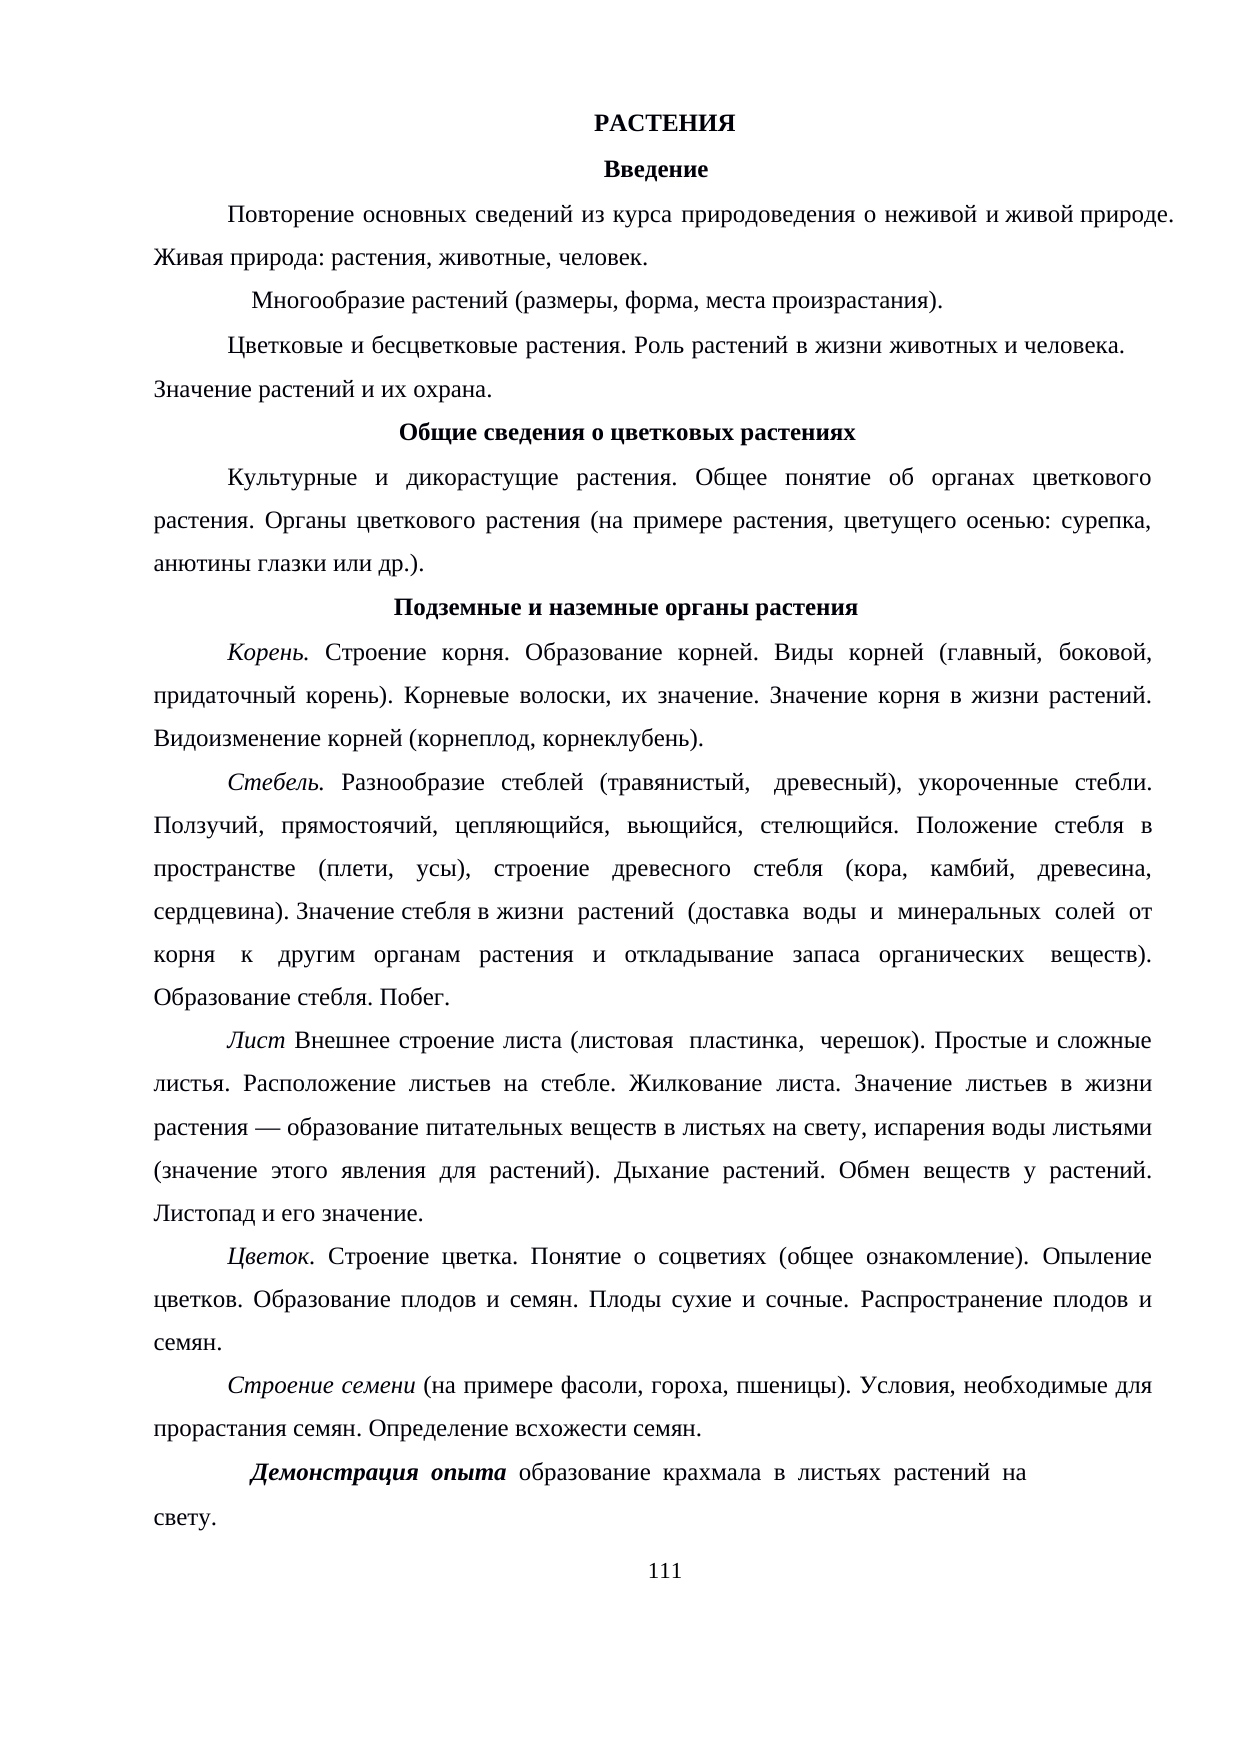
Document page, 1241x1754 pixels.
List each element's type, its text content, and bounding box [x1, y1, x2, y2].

text Повторение основных сведений из курса природоведения о неживой и живой природе. Живая природа: растения, животные, человек. [153, 199, 1223, 271]
text Подземные и наземные органы растения [394, 592, 1223, 621]
text Строение семени (на примере фасоли, гороха, пшеницы). Условия, необходимые для прорастания семян. Определение всхожести семян. [153, 1370, 1152, 1442]
text свету. [153, 1502, 1223, 1531]
text Введение [603, 154, 1223, 182]
text Стебель. Разнообразие стеблей (травянистый, древесный), укороченные стебли. Ползучий, прямостоячий, цепляющийся, вьющийся, стелющийся. Положение стебля в пространстве (плети, усы), строение древесного стебля (кора, камбий, древесина, сердцевина). Значение стебля в жизни растений (доставка воды и минеральных солей от корня к другим органам растения и откладывание запаса органических веществ). Образование стебля. Побег. [153, 767, 1152, 1011]
text Многообразие растений (размеры, форма, места произрастания). [251, 285, 1223, 314]
text Общие сведения о цветковых растениях [398, 417, 1223, 446]
text Корень. Строение корня. Образование корней. Виды корней (главный, боковой, придаточный корень). Корневые волоски, их значение. Значение корня в жизни растений. Видоизменение корней (корнеплод, корнеклубень). [153, 637, 1152, 752]
text Культурные и дикорастущие растения. Общее понятие об органах цветкового растения. Органы цветкового растения (на примере растения, цветущего осенью: сурепка, анютины глазки или др.). [153, 462, 1152, 577]
text РАСТЕНИЯ [176, 108, 1153, 137]
text Цветковые и бесцветковые растения. Роль растений в жизни животных и человека. Значение растений и их охрана. [153, 331, 1152, 402]
text Демонстрация опыта образование крахмала в листьях растений на [251, 1457, 1223, 1485]
text Лист Внешнее строение листа (листовая пластинка, черешок). Простые и сложные листья. Расположение листьев на стебле. Жилкование листа. Значение листьев в жизни растения — образование питательных веществ в листьях на свету, испарения воды листьями (значение этого явления для растений). Дыхание растений. Обмен веществ у растений. Листопад и его значение. [153, 1025, 1152, 1227]
text Цветок. Строение цветка. Понятие о соцветиях (общее ознакомление). Опыление цветков. Образование плодов и семян. Плоды сухие и сочные. Распространение плодов и семян. [153, 1241, 1152, 1356]
